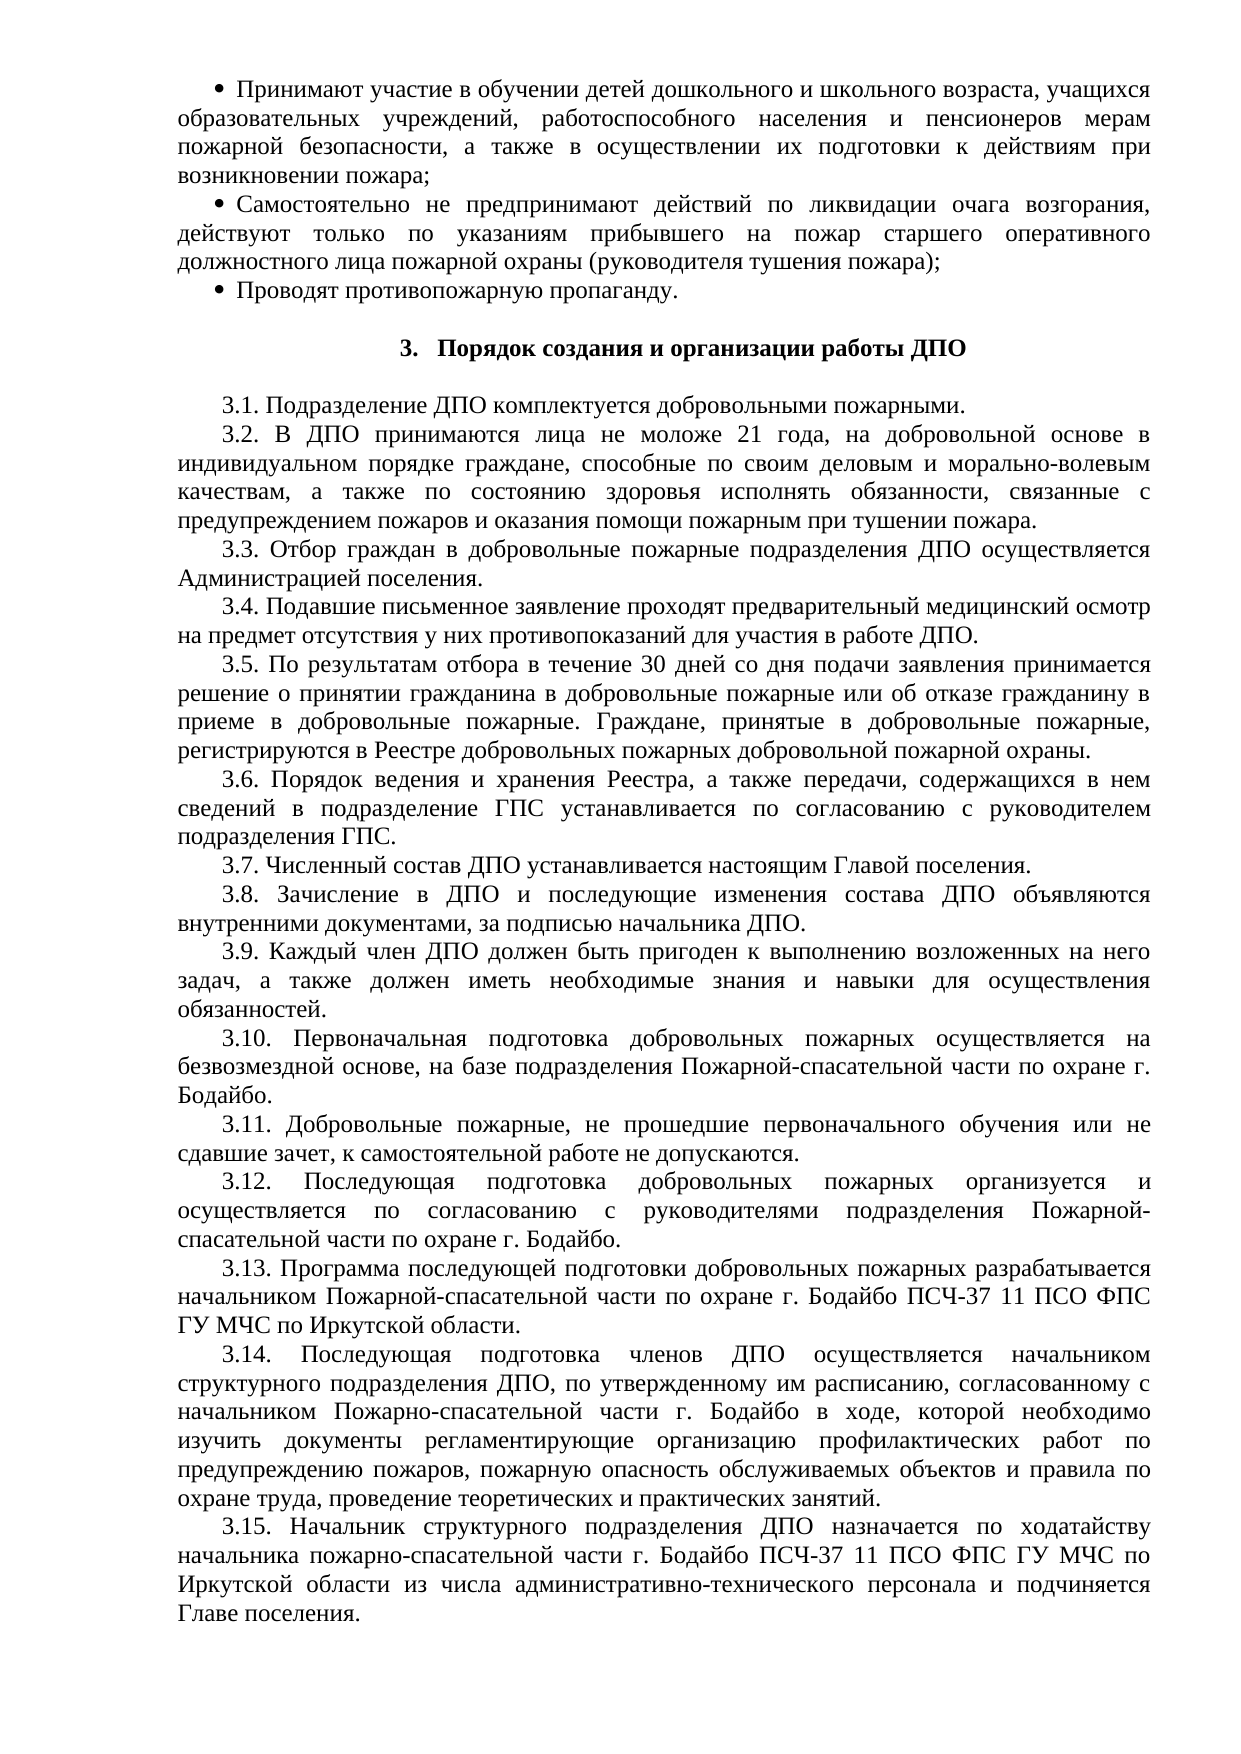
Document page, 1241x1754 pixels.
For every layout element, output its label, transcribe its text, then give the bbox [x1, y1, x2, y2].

list Порядок создания и организации работы ДПО [215, 333, 1152, 361]
text 3.8. Зачисление в ДПО и последующие изменения состава ДПО объявляются внутренними документами, за подписью начальника ДПО. [177, 879, 1152, 936]
text 3.4. Подавшие письменное заявление проходят предварительный медицинский осмотр на предмет отсутствия у них противопоказаний для участия в работе ДПО. [177, 591, 1152, 649]
text 3.11. Добровольные пожарные, не прошедшие первоначального обучения или не сдавшие зачет, к самостоятельной работе не допускаются. [177, 1109, 1152, 1166]
text 3.5. По результатам отбора в течение 30 дней со дня подачи заявления принимается решение о принятии гражданина в добровольные пожарные или об отказе гражданину в приеме в добровольные пожарные. Граждане, принятые в добровольные пожарные, регистрируются в Реестре добровольных пожарных добровольной пожарной охраны. [177, 649, 1152, 764]
text 3.2. В ДПО принимаются лица не моложе 21 года, на добровольной основе в индивидуальном порядке граждане, способные по своим деловым и морально-волевым качествам, а также по состоянию здоровья исполнять обязанности, связанные с предупреждением пожаров и оказания помощи пожарным при тушении пожара. [177, 419, 1152, 534]
text 3.7. Численный состав ДПО устанавливается настоящим Главой поселения. [177, 850, 1152, 879]
text 3.9. Каждый член ДПО должен быть пригоден к выполнению возложенных на него задач, а также должен иметь необходимые знания и навыки для осуществления обязанностей. [177, 936, 1152, 1023]
text 3.14. Последующая подготовка членов ДПО осуществляется начальником структурного подразделения ДПО, по утвержденному им расписанию, согласованному с начальником Пожарно-спасательной части г. Бодайбо в ходе, которой необходимо изучить документы регламентирующие организацию профилактических работ по предупреждению пожаров, пожарную опасность обслуживаемых объектов и правила по охране труда, проведение теоретических и практических занятий. [177, 1339, 1152, 1511]
text 3.1. Подразделение ДПО комплектуется добровольными пожарными. [177, 390, 1152, 419]
text 3.6. Порядок ведения и хранения Реестра, а также передачи, содержащихся в нем сведений в подразделение ГПС устанавливается по согласованию с руководителем подразделения ГПС. [177, 764, 1152, 850]
list Принимают участие в обучении детей дошкольного и школьного возраста, учащихся образовательных учреждений, работоспособного населения и пенсионеров мерам пожарной безопасности, а также в осуществлении их подготовки к действиям при возникновении пожара; [177, 74, 1152, 189]
text 3.15. Начальник структурного подразделения ДПО назначается по ходатайству начальника пожарно-спасательной части г. Бодайбо ПСЧ-37 11 ПСО ФПС ГУ МЧС по Иркутской области из числа административно-технического персонала и подчиняется Главе поселения. [177, 1511, 1152, 1626]
list Самостоятельно не предпринимают действий по ликвидации очага возгорания, действуют только по указаниям прибывшего на пожар старшего оперативного должностного лица пожарной охраны (руководителя тушения пожара); [177, 189, 1152, 275]
list Проводят противопожарную пропаганду. [177, 275, 1152, 304]
text 3.12. Последующая подготовка добровольных пожарных организуется и осуществляется по согласованию с руководителями подразделения Пожарной-спасательной части по охране г. Бодайбо. [177, 1166, 1152, 1253]
text 3.13. Программа последующей подготовки добровольных пожарных разрабатывается начальником Пожарной-спасательной части по охране г. Бодайбо ПСЧ-37 11 ПСО ФПС ГУ МЧС по Иркутской области. [177, 1253, 1152, 1339]
text 3.10. Первоначальная подготовка добровольных пожарных осуществляется на безвозмездной основе, на базе подразделения Пожарной-спасательной части по охране г. Бодайбо. [177, 1023, 1152, 1109]
text 3.3. Отбор граждан в добровольные пожарные подразделения ДПО осуществляется Администрацией поселения. [177, 534, 1152, 591]
